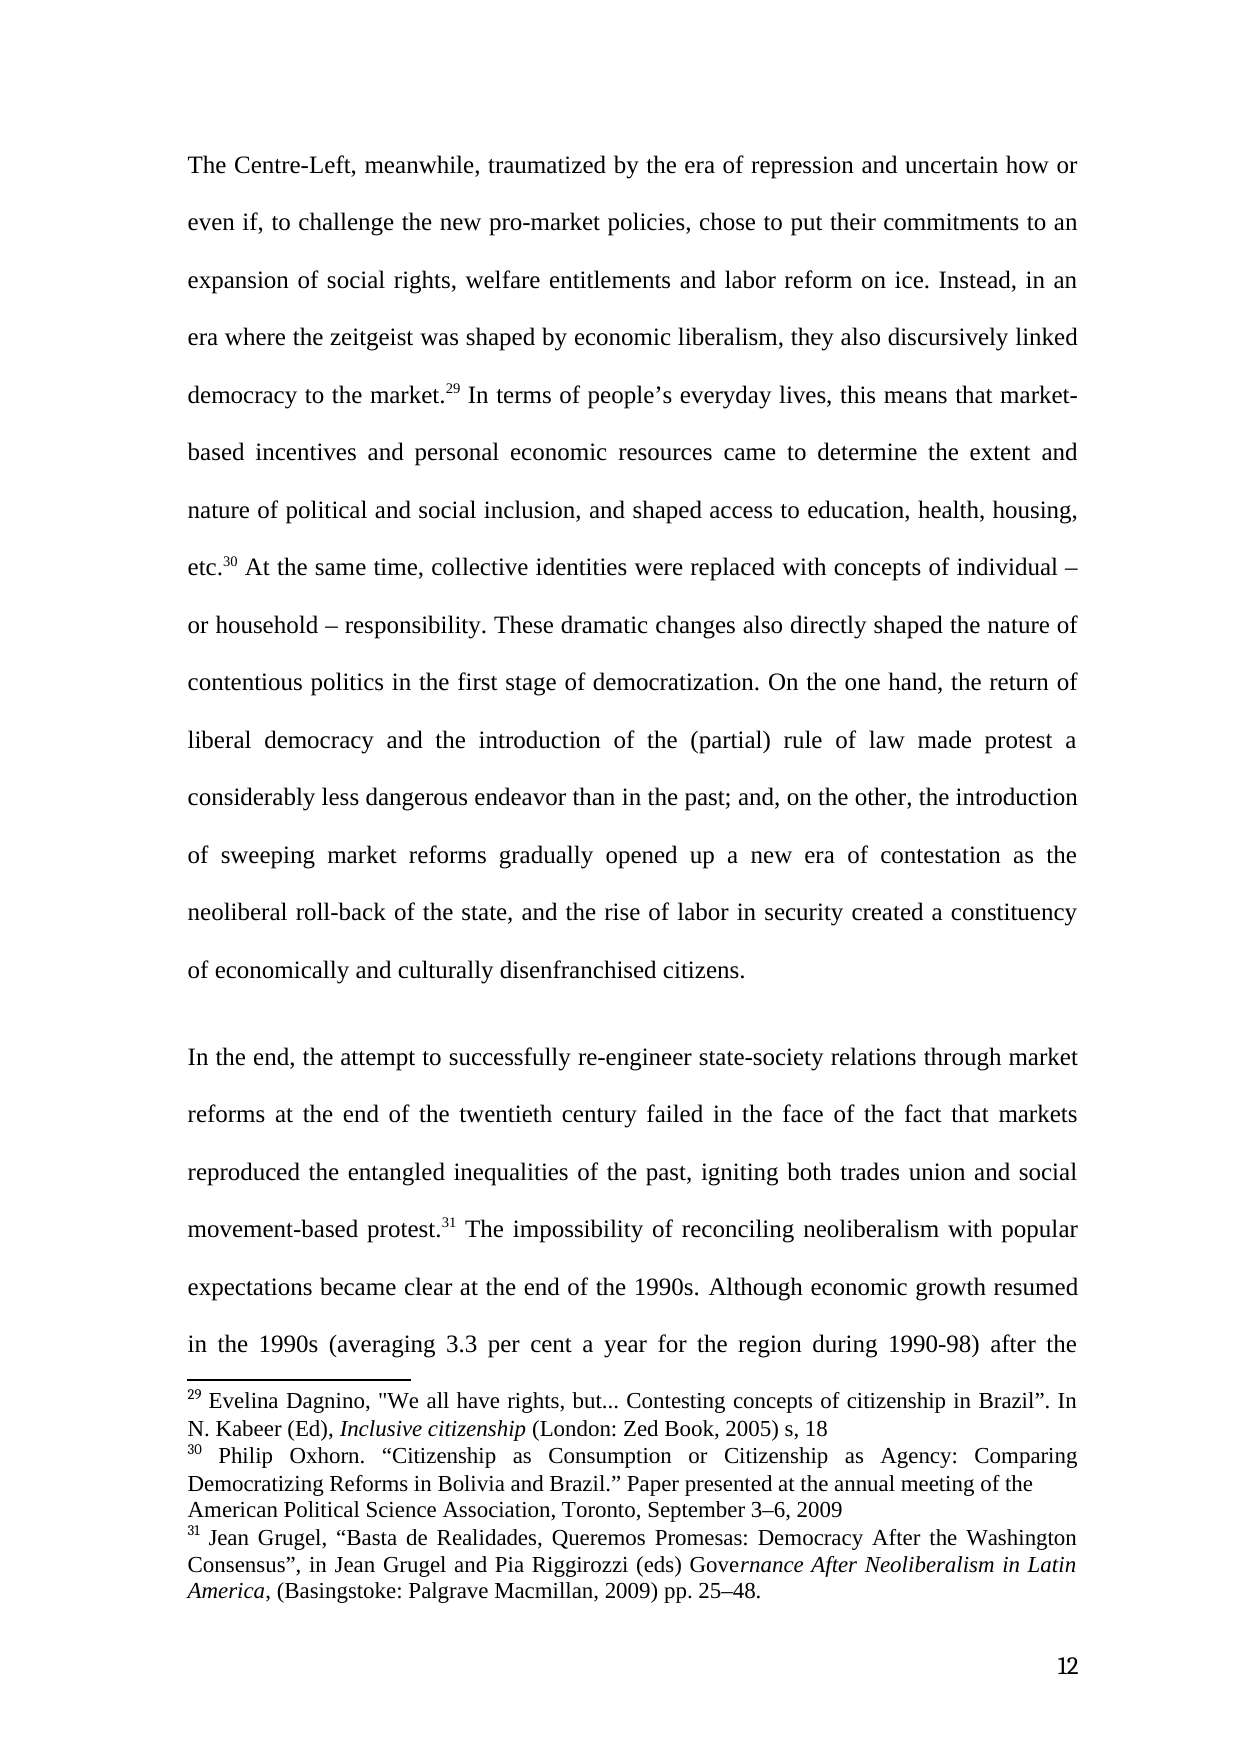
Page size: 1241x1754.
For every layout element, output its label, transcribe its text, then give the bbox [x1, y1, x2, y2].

text The Centre-Left, meanwhile, traumatized by the era of repression and uncertain how or even if, to challenge the new pro-market policies, chose to put their commitments to an expansion of social rights, welfare entitlements and labor reform on ice. Instead, in an era where the zeitgeist was shaped by economic liberalism, they also discursively linked democracy to the market. In terms of people’s everyday lives, this means that market-based incentives and personal economic resources came to determine the extent and nature of political and social inclusion, and shaped access to education, health, housing, etc. At the same time, collective identities were replaced with concepts of individual – or household – responsibility. These dramatic changes also directly shaped the nature of contentious politics in the first stage of democratization. On the one hand, the return of liberal democracy and the introduction of the (partial) rule of law made protest a considerably less dangerous endeavor than in the past; and, on the other, the introduction of sweeping market reforms gradually opened up a new era of contestation as the neoliberal roll-back of the state, and the rise of labor in security created a constituency of economically and culturally disenfranchised citizens. [187, 150, 1078, 984]
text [187, 1042, 1078, 1358]
